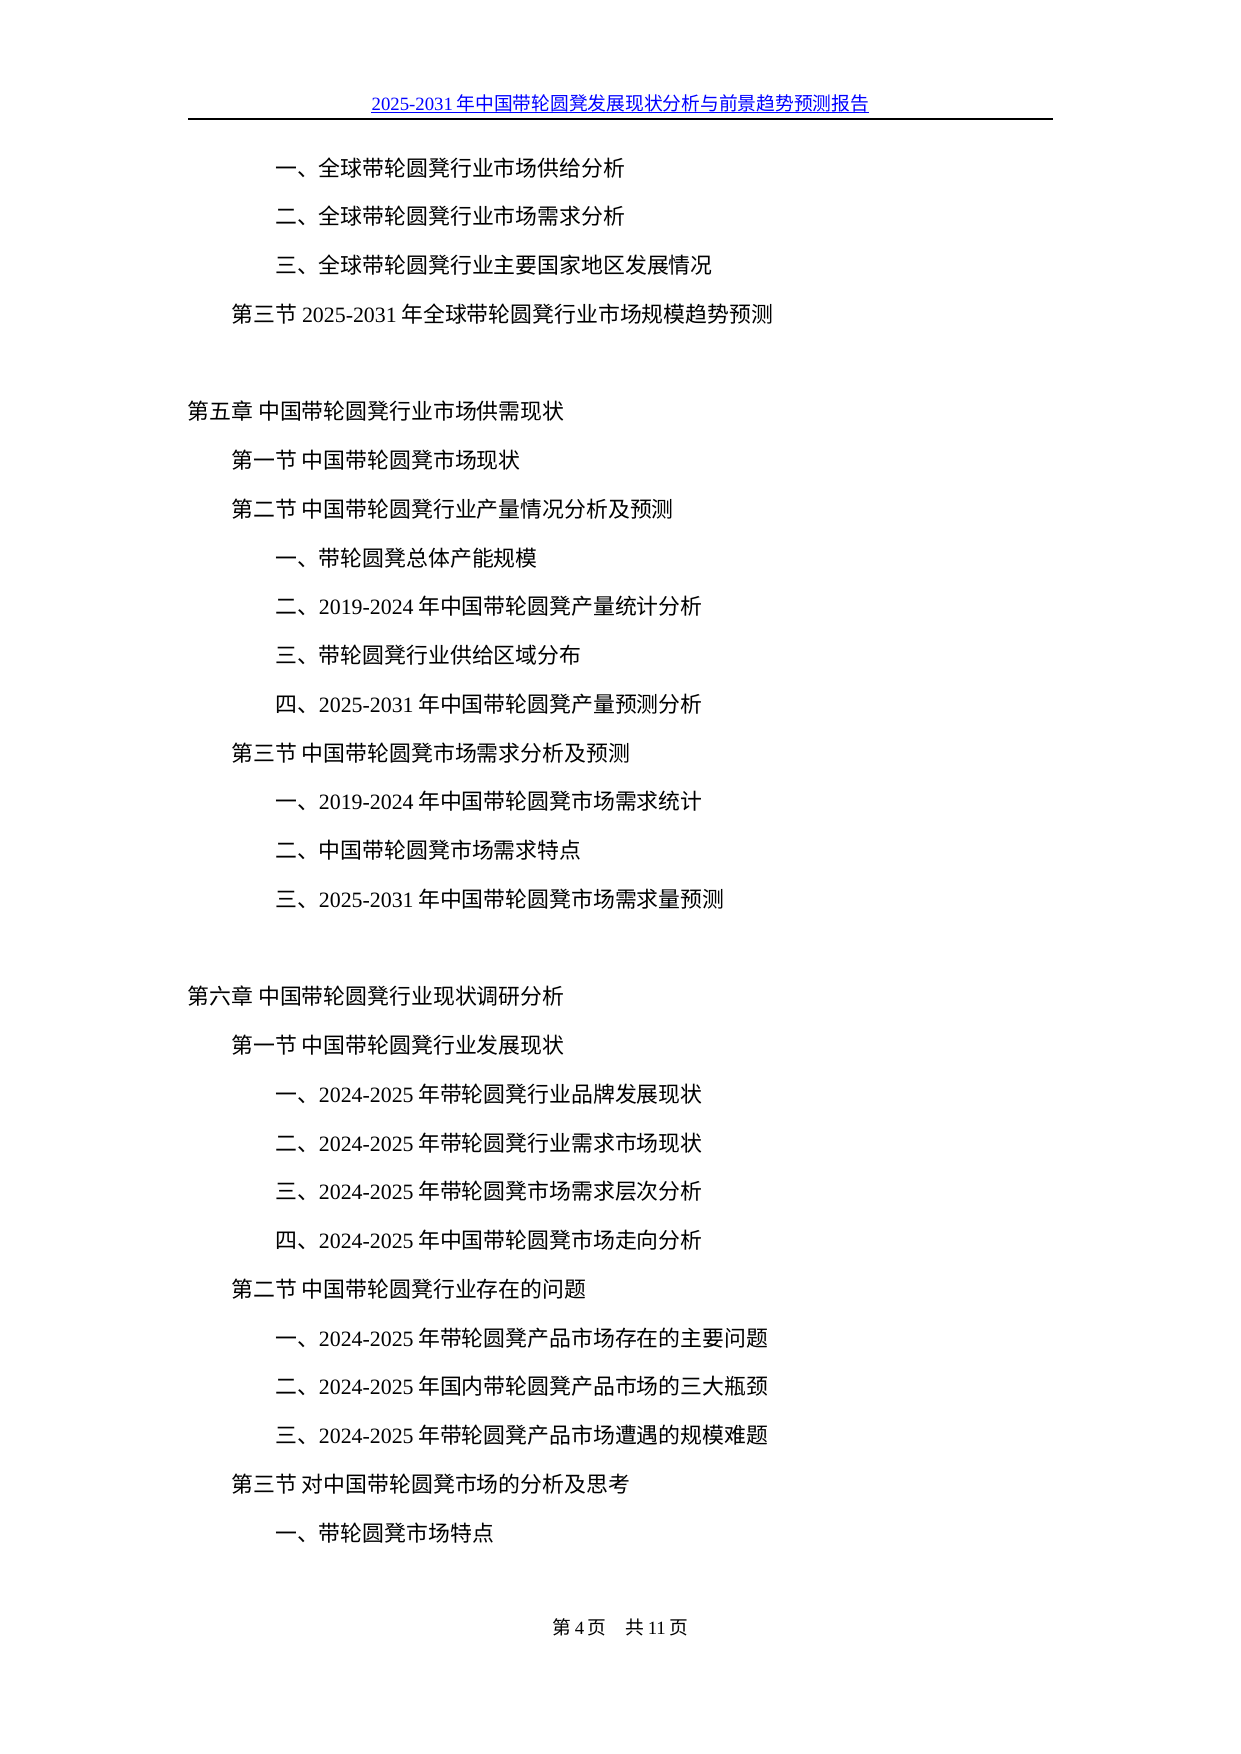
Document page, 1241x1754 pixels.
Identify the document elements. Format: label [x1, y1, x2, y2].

text [187, 150, 1053, 1548]
